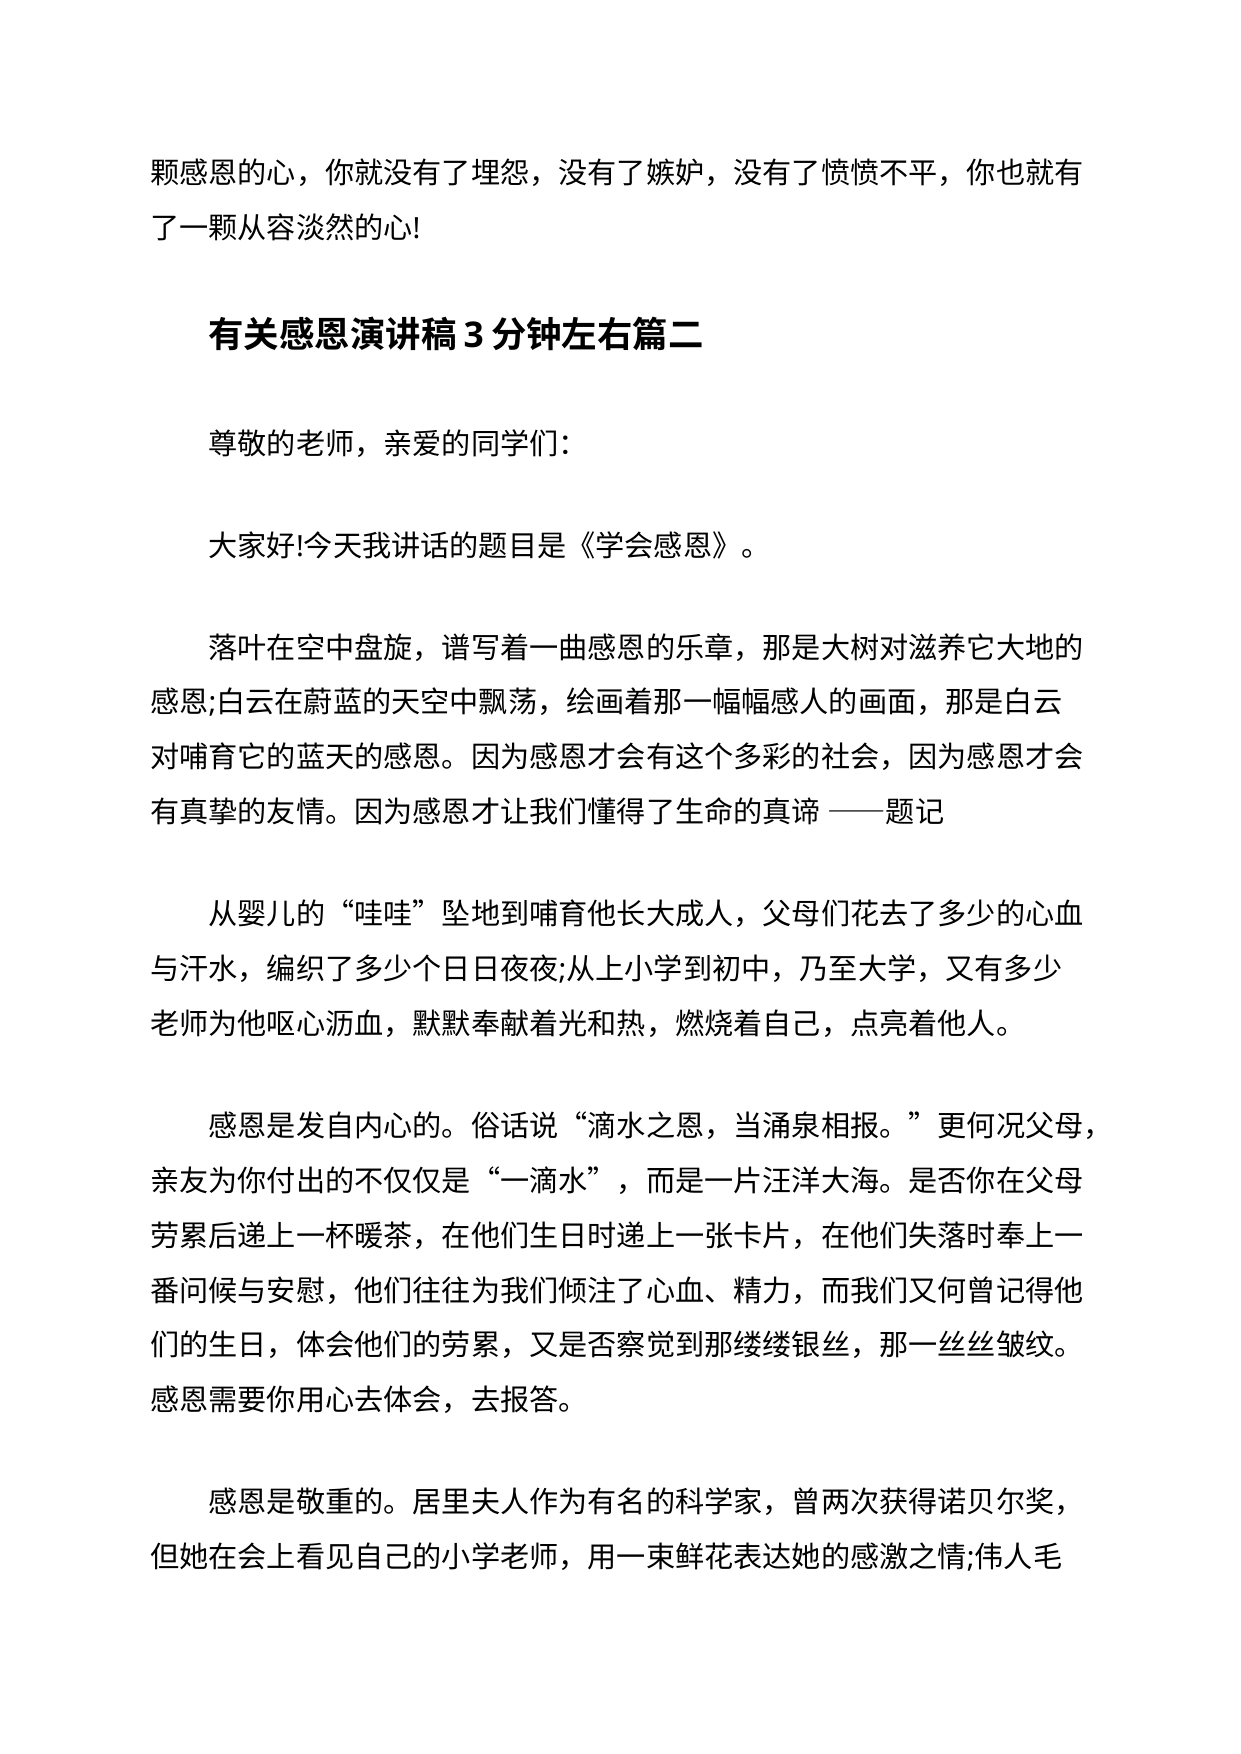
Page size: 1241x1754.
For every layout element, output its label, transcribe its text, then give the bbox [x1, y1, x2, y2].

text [150, 150, 1090, 247]
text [150, 1479, 1090, 1576]
text 从婴儿的“哇哇”坠地到哺育他长大成人，父母们花去了多少的心血与汗水，编织了多少个日日夜夜;从上小学到初中，乃至大学，又有多少老师为他呕心沥血，默默奉献着光和热，燃烧着自己，点亮着他人。 [150, 891, 1090, 1043]
text 大家好!今天我讲话的题目是《学会感恩》。 [150, 522, 1090, 564]
text 有关感恩演讲稿3分钟左右篇二 [150, 307, 1090, 358]
text 尊敬的老师，亲爱的同学们： [150, 420, 1090, 463]
text 落叶在空中盘旋，谱写着一曲感恩的乐章，那是大树对滋养它大地的感恩;白云在蔚蓝的天空中飘荡，绘画着那一幅幅感人的画面，那是白云对哺育它的蓝天的感恩。因为感恩才会有这个多彩的社会，因为感恩才会有真挚的友情。因为感恩才让我们懂得了生命的真谛 ——题记 [150, 624, 1090, 831]
text 感恩是发自内心的。俗话说“滴水之恩，当涌泉相报。”更何况父母，亲友为你付出的不仅仅是“一滴水”，而是一片汪洋大海。是否你在父母劳累后递上一杯暖茶，在他们生日时递上一张卡片，在他们失落时奉上一番问候与安慰，他们往往为我们倾注了心血、精力，而我们又何曾记得他们的生日，体会他们的劳累，又是否察觉到那缕缕银丝，那一丝丝皱纹。感恩需要你用心去体会，去报答。 [150, 1102, 1090, 1419]
